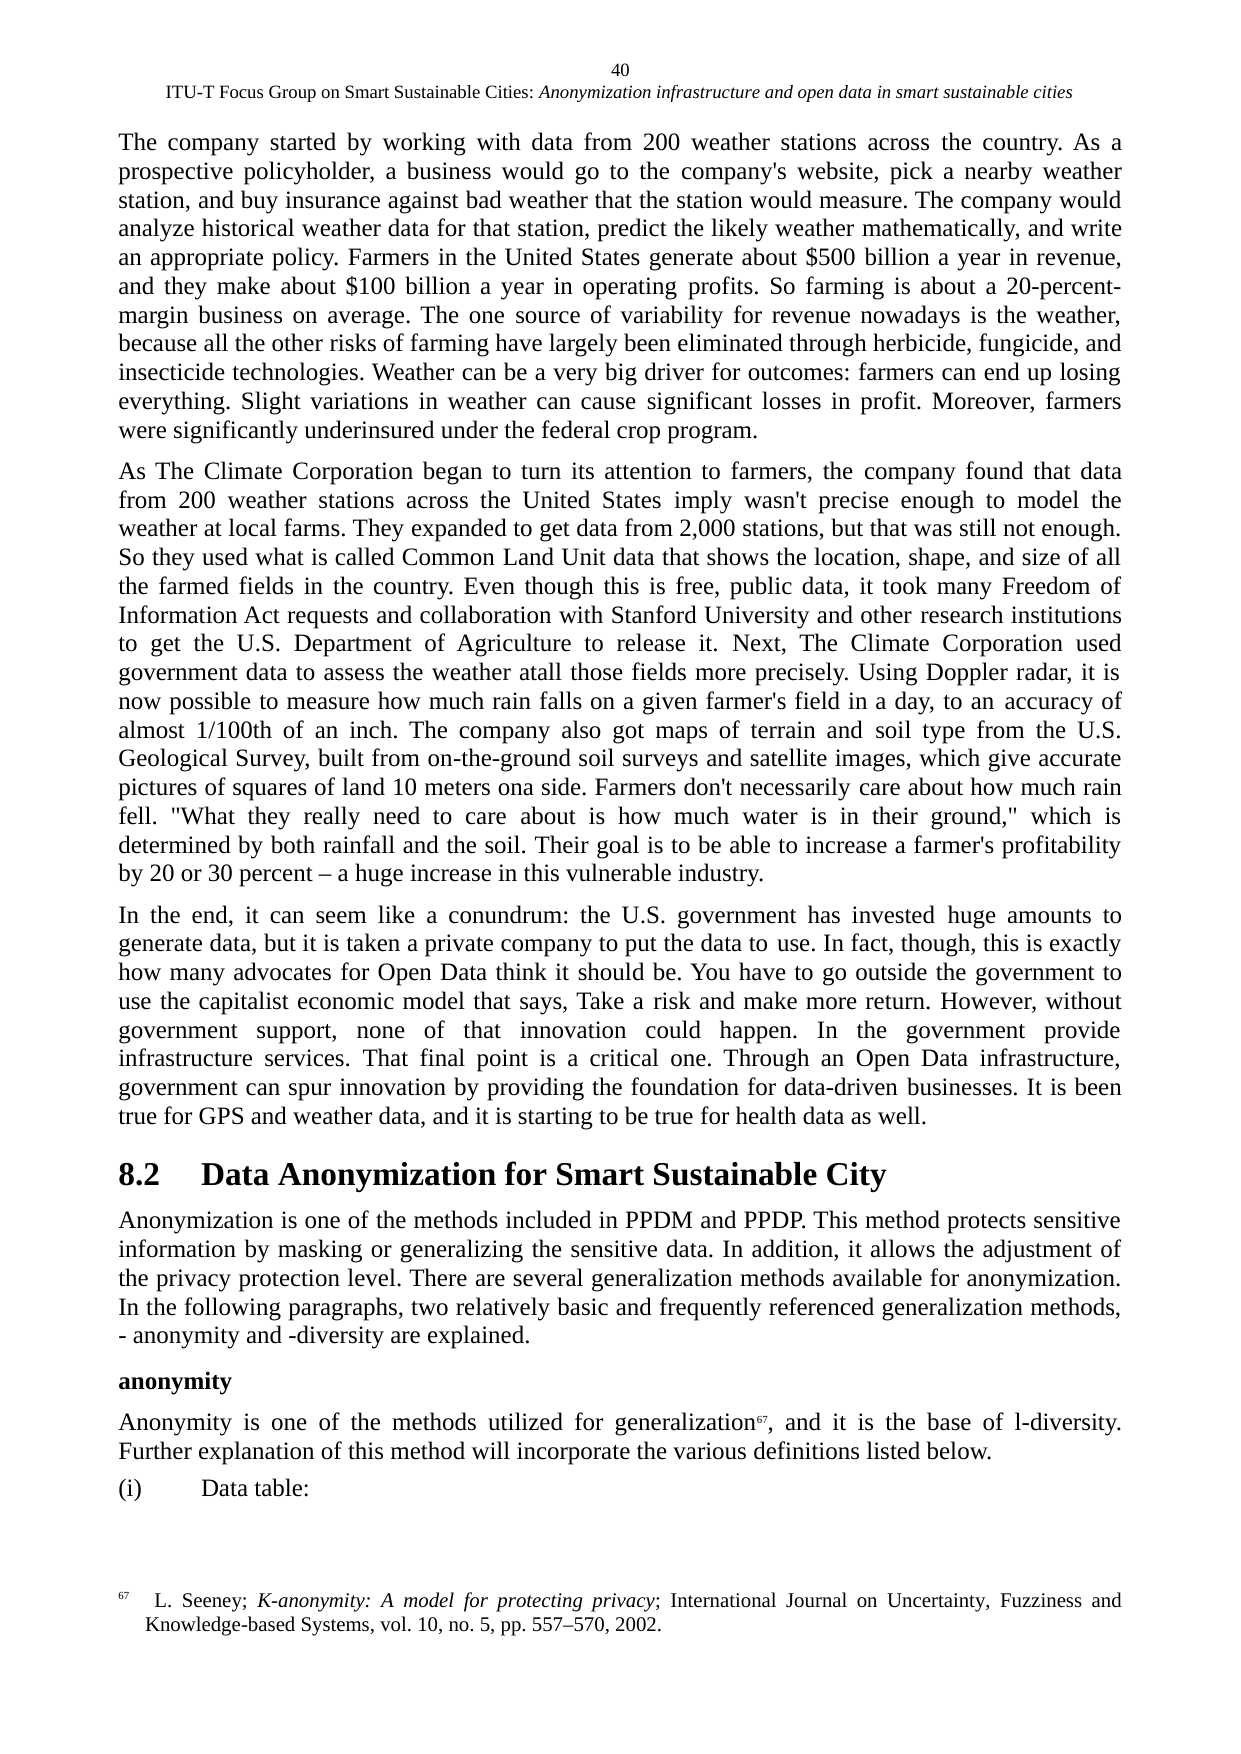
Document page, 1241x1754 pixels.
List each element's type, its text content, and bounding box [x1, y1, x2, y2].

text Anonymization is one of the methods included in PPDM and PPDP. This method protects sensitive information by masking or generalizing the sensitive data. In addition, it allows the adjustment of the privacy protection level. There are several generalization methods available for anonymization. In the following paragraphs, two relatively basic and frequently referenced generalization methods, - anonymity and -diversity are explained. [118, 1206, 1122, 1349]
text As The Climate Corporation began to turn its attention to farmers, the company found that data from 200 weather stations across the United States imply wasn't precise enough to model the weather at local farms. They expanded to get data from 2,000 stations, but that was still not enough. So they used what is called Common Land Unit data that shows the location, shape, and size of all the farmed fields in the country. Even though this is free, public data, it took many Freedom of Information Act requests and collaboration with Stanford University and other research institutions to get the U.S. Department of Agriculture to release it. Next, The Climate Corporation used government data to assess the weather atall those fields more precisely. Using Doppler radar, it is now possible to measure how much rain falls on a given farmer's field in a day, to an accuracy of almost 1/100th of an inch. The company also got maps of terrain and soil type from the U.S. Geological Survey, built from on-the-ground soil surveys and satellite images, which give accurate pictures of squares of land 10 meters ona side. Farmers don't necessarily care about how much rain fell. "What they really need to care about is how much water is in their ground," which is determined by both rainfall and the soil. Their goal is to be able to increase a farmer's profitability by 20 or 30 percent – a huge increase in this vulnerable industry. [118, 456, 1122, 887]
text Anonymity is one of the methods utilized for generalization, and it is the base of l-diversity. Further explanation of this method will incorporate the various definitions listed below. [118, 1407, 1122, 1465]
text The company started by working with data from 200 weather stations across the country. As a prospective policyholder, a business would go to the company's website, pick a nearby weather station, and buy insurance against bad weather that the station would measure. The company would analyze historical weather data for that station, predict the likely weather mathematically, and write an appropriate policy. Farmers in the United States generate about $500 billion a year in revenue, and they make about $100 billion a year in operating profits. So farming is about a 20-percent-margin business on average. The one source of variability for revenue nowadays is the weather, because all the other risks of farming have largely been eliminated through herbicide, fungicide, and insecticide technologies. Weather can be a very big driver for outcomes: farmers can end up losing everything. Slight variations in weather can cause significant losses in profit. Moreover, farmers were significantly underinsured under the federal crop program. [118, 127, 1122, 443]
text (i) Data table: [118, 1473, 1122, 1502]
subtitle 8.2 Data Anonymization for Smart Sustainable City [118, 1155, 1122, 1193]
subtitle anonymity [118, 1366, 1122, 1395]
text In the end, it can seem like a conundrum: the U.S. government has invested huge amounts to generate data, but it is taken a private company to put the data to use. In fact, though, this is exactly how many advocates for Open Data think it should be. You have to go outside the government to use the capitalist economic model that says, Take a risk and make more return. However, without government support, none of that innovation could happen. In the government provide infrastructure services. That final point is a critical one. Through an Open Data infrastructure, government can spur innovation by providing the foundation for data-driven businesses. It is been true for GPS and weather data, and it is starting to be true for health data as well. [118, 900, 1122, 1130]
